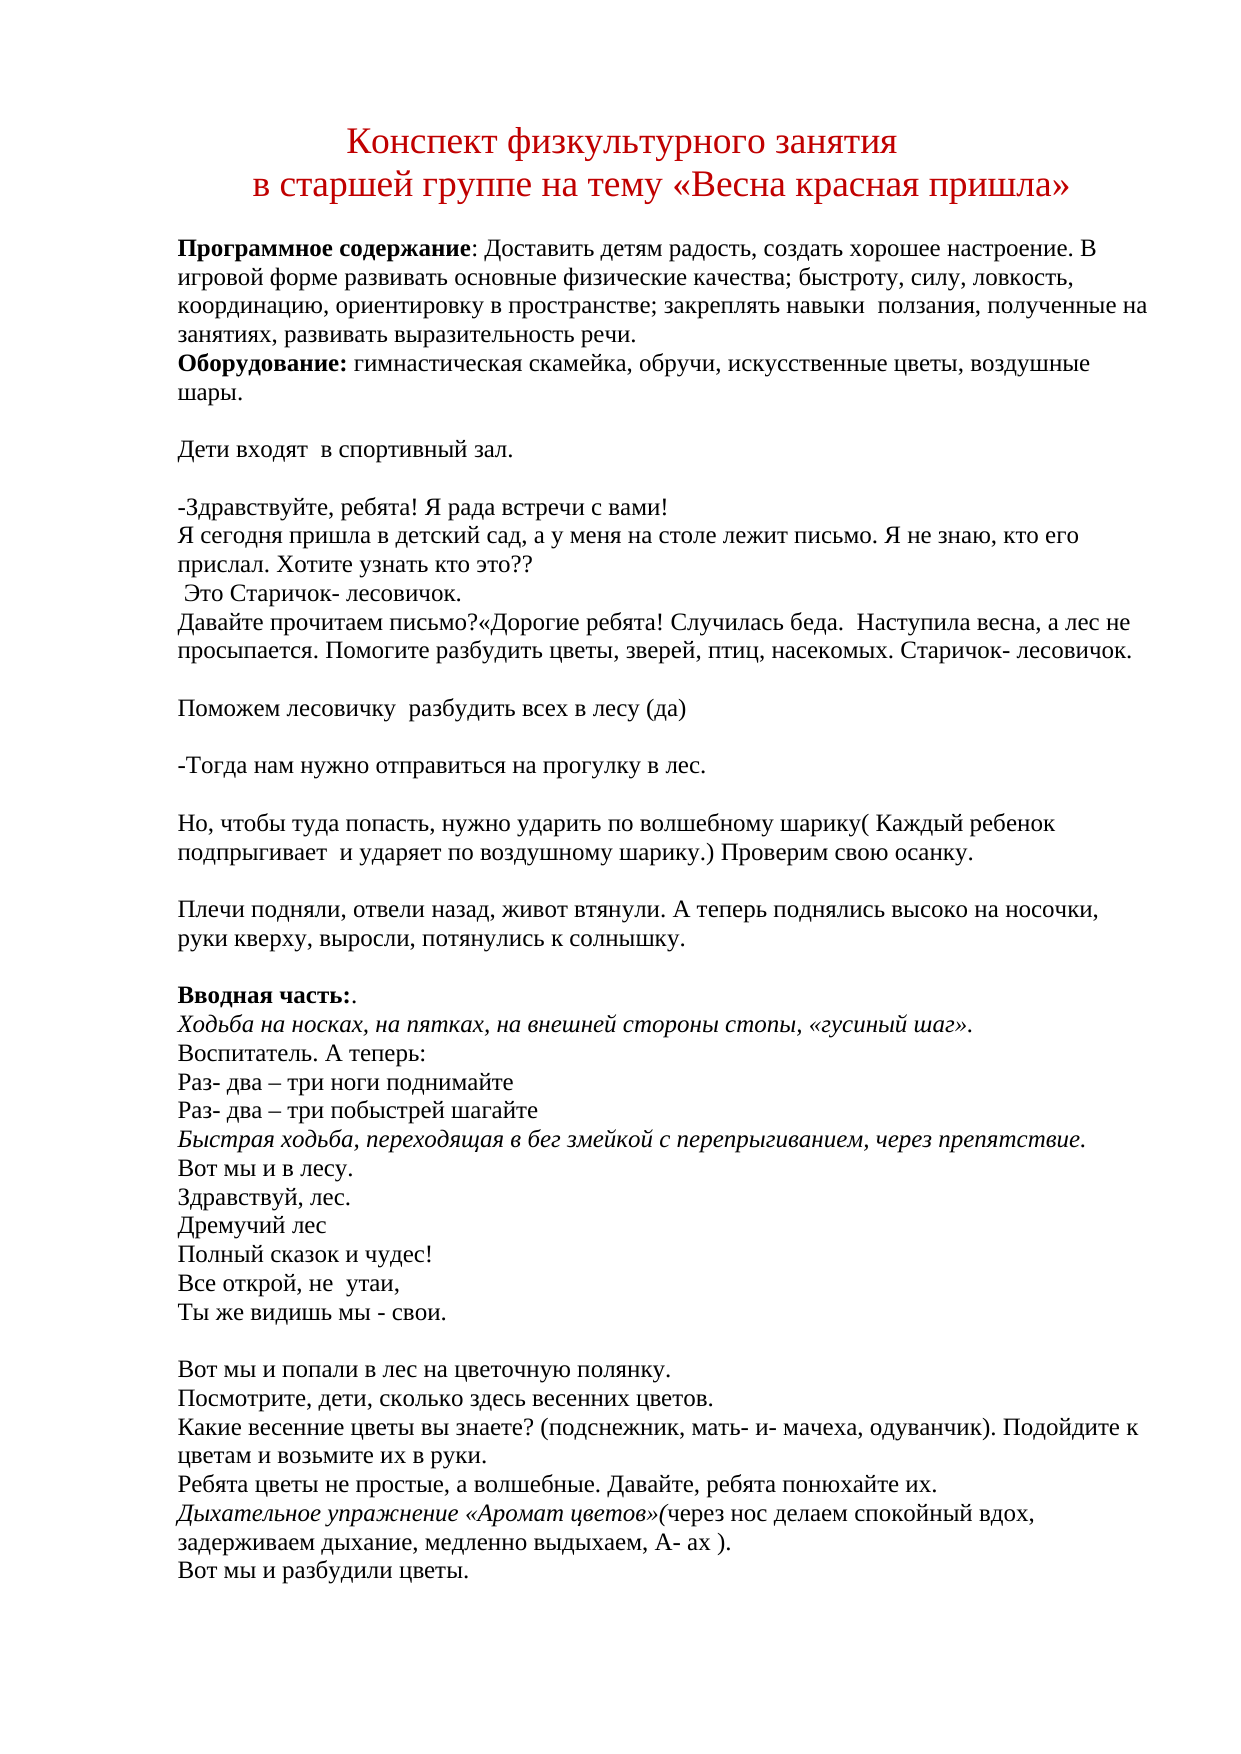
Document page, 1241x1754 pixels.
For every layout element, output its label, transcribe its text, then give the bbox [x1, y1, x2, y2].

text Дремучий лес [177, 1211, 1152, 1239]
text Ты же видишь мы - свои. [177, 1297, 1152, 1326]
text Это Старичок- лесовичок. [177, 578, 1152, 607]
text Вот мы и в лесу. [177, 1153, 1152, 1182]
text Дыхательное упражнение «Аромат цветов»(через нос делаем спокойный вдох, задерживаем дыхание, медленно выдыхаем, А- ах ). [177, 1498, 1152, 1556]
text Конспект физкультурного занятия [177, 118, 1152, 161]
text Плечи подняли, отвели назад, живот втянули. А теперь поднялись высоко на носочки, руки кверху, выросли, потянулись к солнышку. [177, 894, 1152, 952]
text Все открой, не утаи, [177, 1268, 1152, 1297]
text Быстрая ходьба, переходящая в бег змейкой с перепрыгиванием, через препятствие. [177, 1124, 1152, 1153]
text Я сегодня пришла в детский сад, а у меня на столе лежит письмо. Я не знаю, кто его прислал. Хотите узнать кто это?? [177, 521, 1152, 578]
text Вот мы и попали в лес на цветочную полянку. [177, 1354, 1152, 1383]
text Какие весенние цветы вы знаете? (подснежник, мать- и- мачеха, одуванчик). Подойдите к цветам и возьмите их в руки. [177, 1412, 1152, 1469]
text в старшей группе на тему «Весна красная пришла» [177, 161, 1152, 204]
text Ребята цветы не простые, а волшебные. Давайте, ребята понюхайте их. [177, 1469, 1152, 1498]
text Оборудование: гимнастическая скамейка, обручи, искусственные цветы, воздушные шары. [177, 348, 1152, 406]
text Вводная часть:. [177, 981, 1152, 1009]
text Воспитатель. А теперь: [177, 1038, 1152, 1067]
text Раз- два – три ноги поднимайте [177, 1067, 1152, 1096]
text -Здравствуйте, ребята! Я рада встречи с вами! [177, 492, 1152, 521]
text Здравствуй, лес. [177, 1182, 1152, 1211]
text Посмотрите, дети, сколько здесь весенних цветов. [177, 1383, 1152, 1412]
text Программное содержание: Доставить детям радость, создать хорошее настроение. В игровой форме развивать основные физические качества; быстроту, силу, ловкость, координацию, ориентировку в пространстве; закреплять навыки ползания, полученные на занятиях, развивать выразительность речи. [177, 233, 1152, 348]
text Но, чтобы туда попасть, нужно ударить по волшебному шарику( Каждый ребенок подпрыгивает и ударяет по воздушному шарику.) Проверим свою осанку. [177, 808, 1152, 866]
text Давайте прочитаем письмо?«Дорогие ребята! Случилась беда. Наступила весна, а лес не просыпается. Помогите разбудить цветы, зверей, птиц, насекомых. Старичок- лесовичок. [177, 607, 1152, 664]
text Дети входят в спортивный зал. [177, 434, 1152, 463]
text Поможем лесовичку разбудить всех в лесу (да) [177, 693, 1152, 722]
text Вот мы и разбудили цветы. [177, 1556, 1152, 1584]
text Ходьба на носках, на пятках, на внешней стороны стопы, «гусиный шаг». [177, 1009, 1152, 1038]
text -Тогда нам нужно отправиться на прогулку в лес. [177, 751, 1152, 779]
text Полный сказок и чудес! [177, 1239, 1152, 1268]
text Раз- два – три побыстрей шагайте [177, 1096, 1152, 1124]
